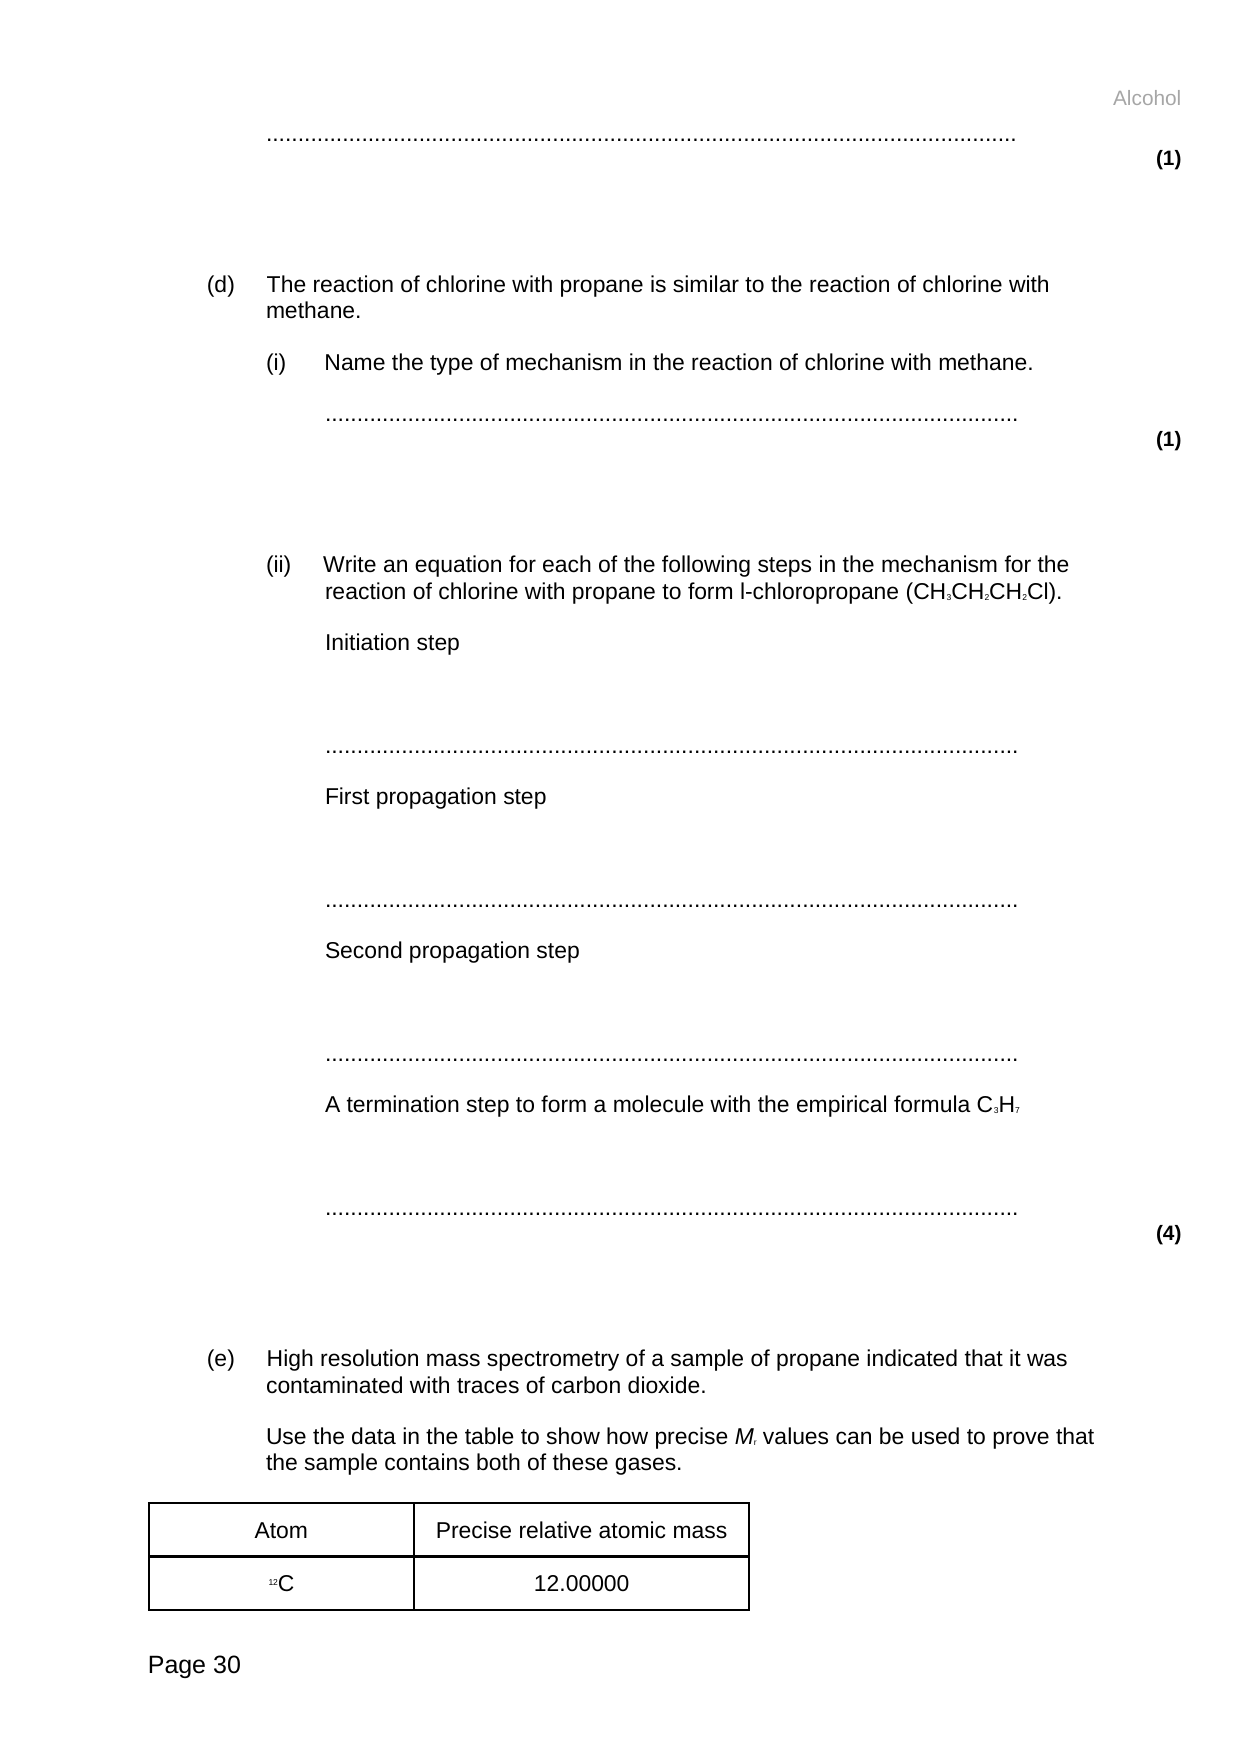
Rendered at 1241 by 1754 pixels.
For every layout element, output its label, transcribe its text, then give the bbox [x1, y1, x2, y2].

text (i) Name the type of mechanism in the reaction of chlorine with methane. [266, 349, 1122, 375]
text (1) [148, 146, 1181, 170]
text Use the data in the table to show how precise Mr values can be used to prove that the sample contains both of these gases. [266, 1423, 1122, 1476]
text First propagation step [325, 783, 1122, 809]
text Second propagation step [325, 937, 1122, 963]
text (4) [148, 1220, 1181, 1244]
text (d) The reaction of chlorine with propane is similar to the reaction of chlorine with methane. [207, 271, 1122, 324]
text ............................................................................................................. [325, 400, 1122, 426]
text ............................................................................................................. [325, 1194, 1122, 1220]
text ............................................................................................................. [325, 732, 1122, 758]
text A termination step to form a molecule with the empirical formula C3H7 [325, 1091, 1122, 1118]
text Initiation step [325, 629, 1122, 655]
text ............................................................................................................. [325, 886, 1122, 912]
text (1) [148, 426, 1181, 450]
text (ii) Write an equation for each of the following steps in the mechanism for the reaction of chlorine with propane to form l-chloropropane (CH3CH2CH2Cl). [266, 551, 1122, 604]
table_cell 12C [150, 1558, 413, 1609]
table_cell 12.00000 [415, 1558, 748, 1609]
text ...................................................................................................................... [266, 120, 1122, 146]
table_header Atom [150, 1504, 413, 1555]
text (e) High resolution mass spectrometry of a sample of propane indicated that it was contaminated with traces of carbon dioxide. [207, 1345, 1122, 1398]
table_header Precise relative atomic mass [415, 1504, 748, 1555]
text ............................................................................................................. [325, 1040, 1122, 1066]
